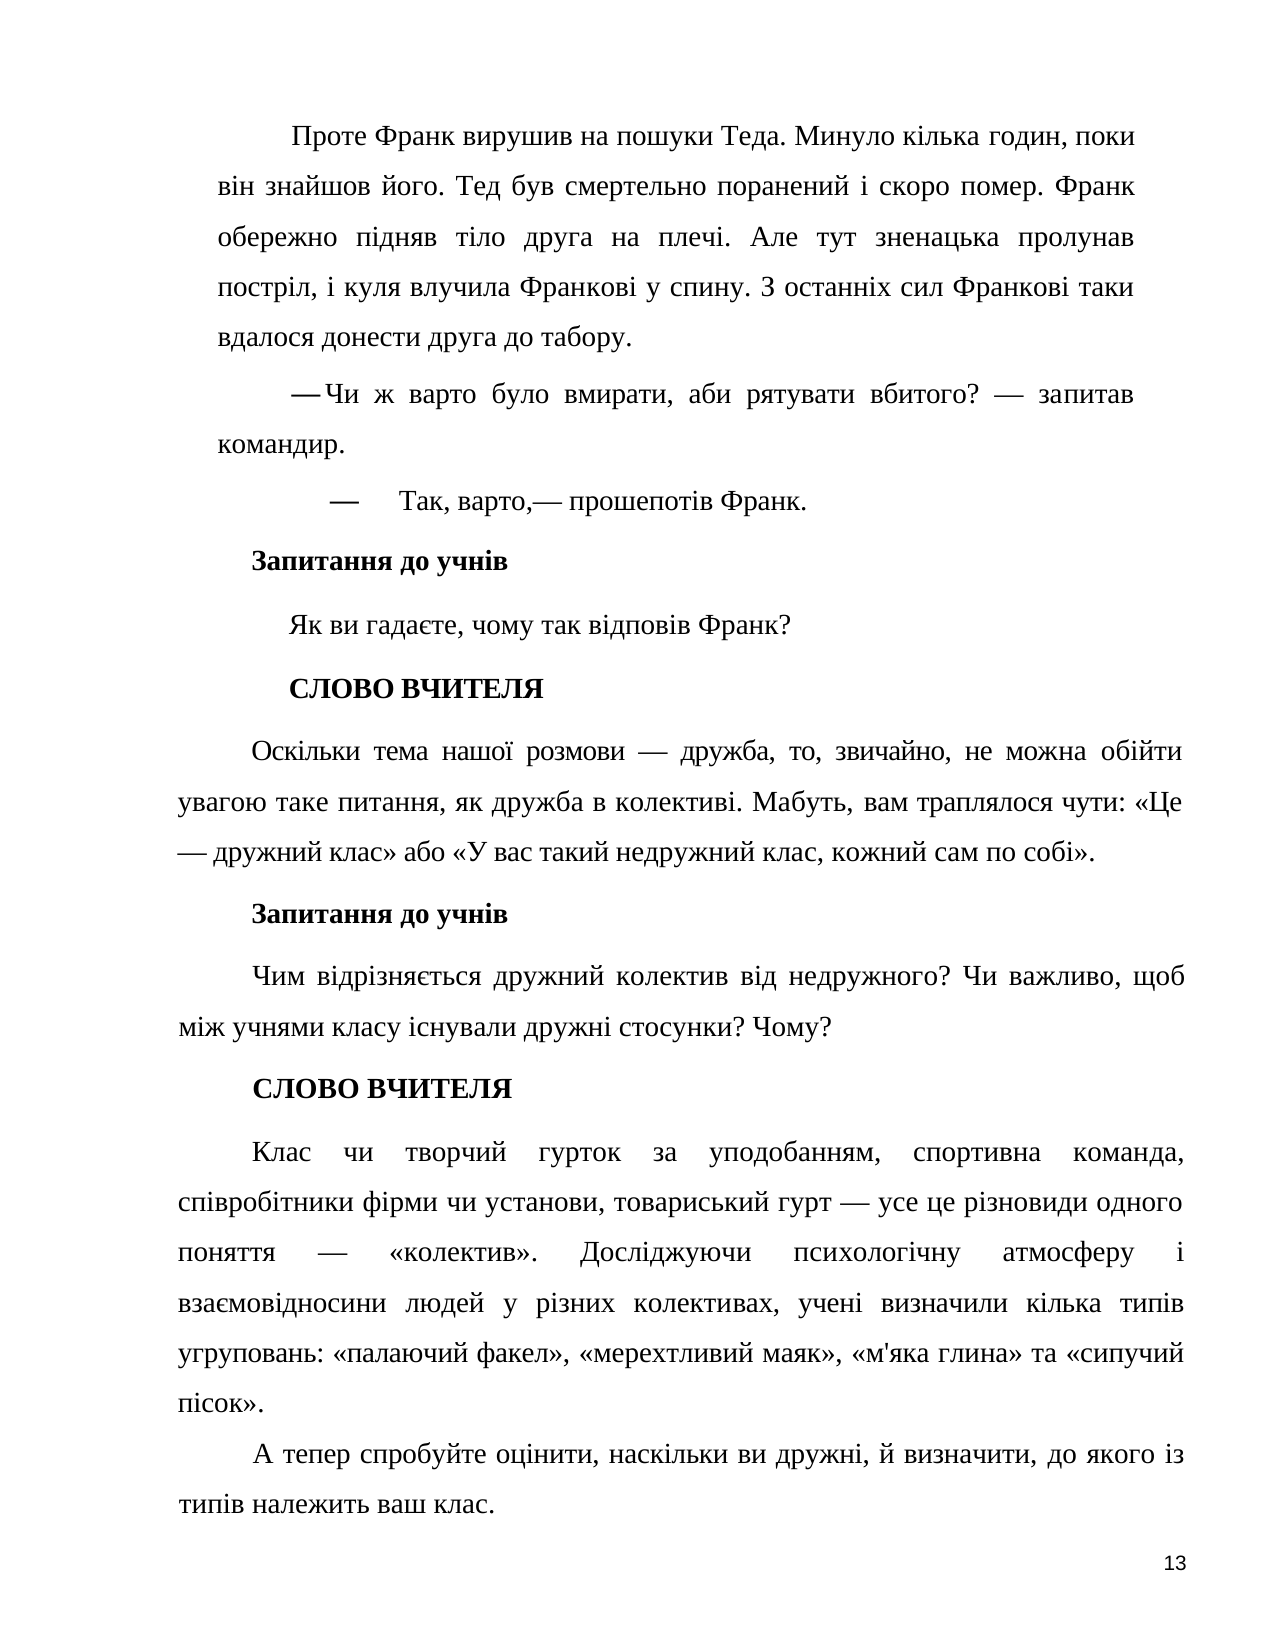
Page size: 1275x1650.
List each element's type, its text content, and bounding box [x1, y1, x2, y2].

text СЛОВО ВЧИТЕЛЯ [178, 1071, 1186, 1105]
text СЛОВО ВЧИТЕЛЯ [215, 671, 1186, 704]
text Як ви гадаєте, чому так відповів Франк? [215, 607, 1186, 641]
list Чи ж варто було вмирати, аби рятувати вбитого? — запитав командир. [217, 376, 1134, 460]
text Запитання до учнів [177, 896, 1182, 930]
text Проте Франк вирушив на пошуки Теда. Минуло кілька годин, поки він знайшов його. Тед був смертельно поранений і скоро помер. Франк обережно підняв тіло друга на плечі. Але тут зненацька пролунав постріл, і куля влучила Франкові у спину. З останніх сил Франкові таки вдалося донести друга до табору. [217, 118, 1135, 353]
text Чим відрізняється дружний колектив від недружного? Чи важливо, щоб між учнями класу існували дружні стосунки? Чому? [178, 958, 1186, 1042]
text А тепер спробуйте оцінити, наскільки ви дружні, й визначити, до якого із типів належить ваш клас. [179, 1436, 1184, 1520]
text Запитання до учнів [177, 543, 1182, 577]
text Оскільки тема нашої розмови — дружба, то, звичайно, не можна обійти увагою таке питання, як дружба в колективі. Мабуть, вам траплялося чути: «Це — дружний клас» або «У вас такий недружний клас, кожний сам по собі». [177, 733, 1182, 867]
text Клас чи творчий гурток за уподобанням, спортивна команда, співробітники фірми чи установи, товариський гурт — усе це різновиди одного поняття — «колектив». Досліджуючи психологічну атмосферу і взаємовідносини людей у різних колективах, учені визначили кілька типів угруповань: «палаючий факел», «мерехтливий маяк», «м'яка глина» та «сипучий пісок». [178, 1134, 1184, 1419]
list Так, варто,— прошепотів Франк. [256, 483, 1186, 517]
